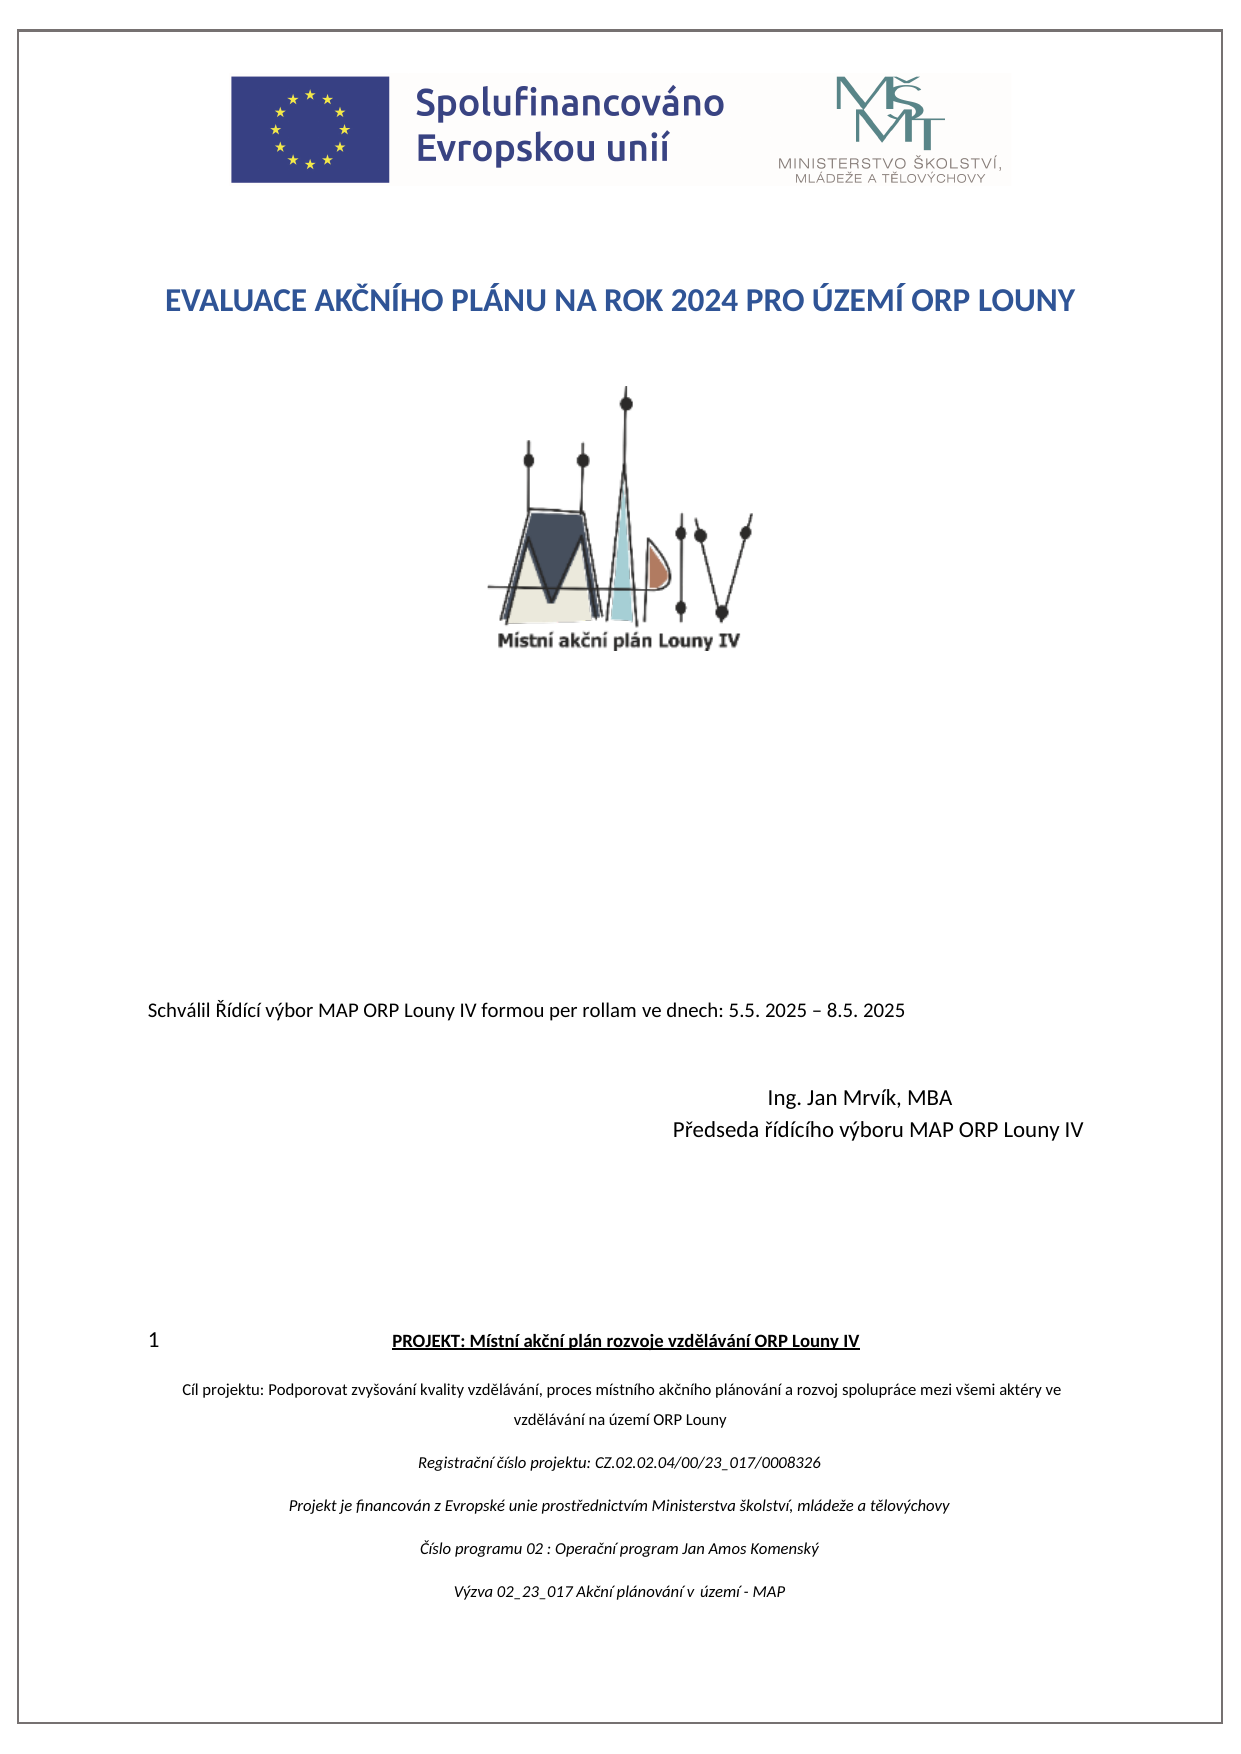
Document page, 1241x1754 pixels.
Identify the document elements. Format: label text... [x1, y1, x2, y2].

text EVALUACE AKČNÍHO PLÁNU NA ROK 2024 PRO ÚZEMÍ ORP LOUNY [148, 279, 1093, 320]
text Předseda řídícího výboru MAP ORP Louny IV [598, 1115, 1093, 1143]
picture [228, 73, 1012, 186]
text Schválil Řídící výbor MAP ORP Louny IV formou per rollam ve dnech: 5.5. 2025 – 8.5. 2025 [148, 997, 1093, 1023]
text Ing. Jan Mrvík, MBA [523, 1083, 1093, 1111]
picture [487, 386, 753, 651]
